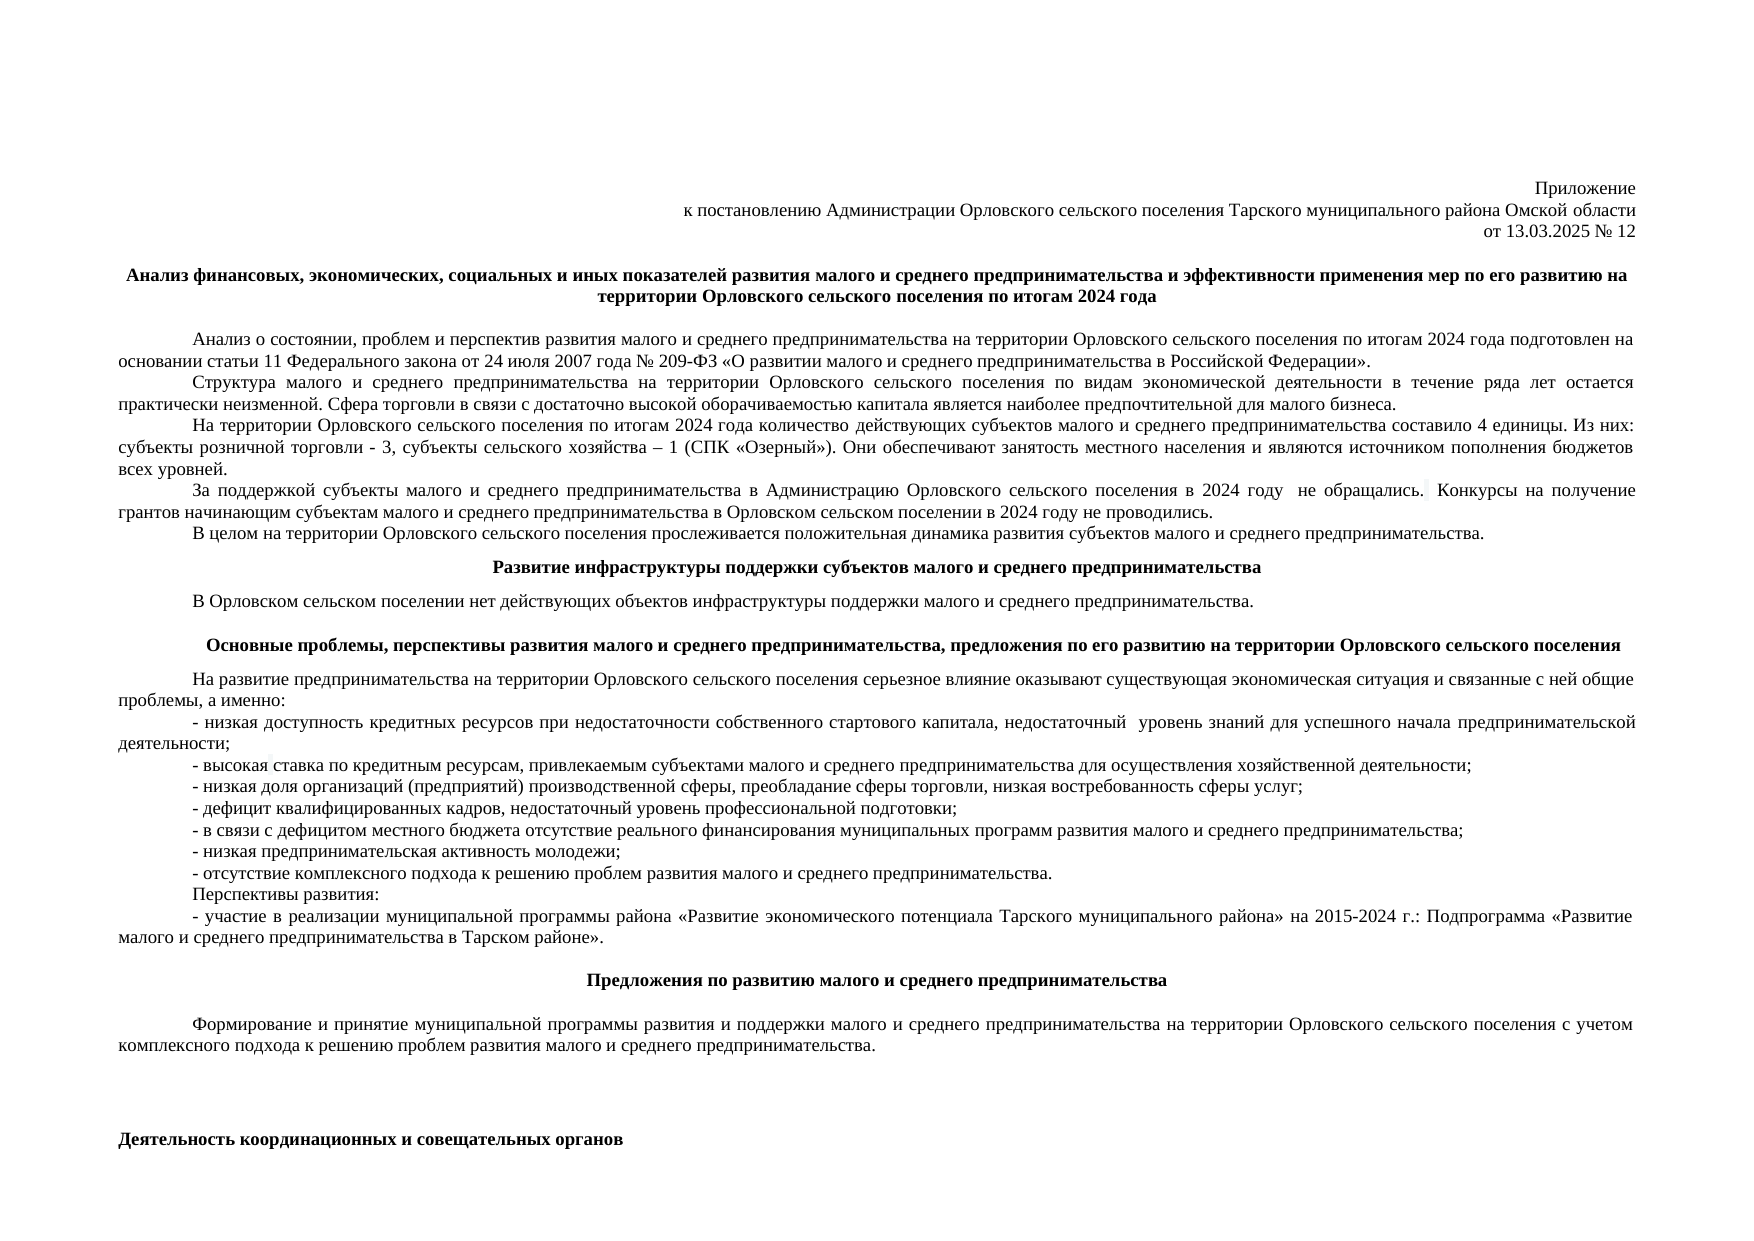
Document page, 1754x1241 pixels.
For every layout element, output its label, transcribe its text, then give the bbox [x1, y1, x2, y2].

text к постановлению Администрации Орловского сельского поселения Тарского муниципального района Омской области [650, 199, 1636, 220]
text - дефицит квалифицированных кадров, недостаточный уровень профессиональной подготовки; [118, 797, 1636, 818]
text В целом на территории Орловского сельского поселения прослеживается положительная динамика развития субъектов малого и среднего предпринимательства. [118, 522, 1636, 544]
text - высокая ставка по кредитным ресурсам, привлекаемым субъектами малого и среднего предпринимательства для осуществления хозяйственной деятельности; [273, 754, 1636, 775]
text - низкая предпринимательская активность молодежи; [118, 840, 1636, 862]
text - низкая доля организаций (предприятий) производственной сферы, преобладание сферы торговли, низкая востребованность сферы услуг; [118, 775, 1636, 797]
text - в связи с дефицитом местного бюджета отсутствие реального финансирования муниципальных программ развития малого и среднего предпринимательства; [118, 818, 1636, 840]
text Формирование и принятие муниципальной программы развития и поддержки малого и среднего предпринимательства на территории Орловского сельского поселения с учетом комплексного подхода к решению проблем развития малого и среднего предпринимательства. [118, 1012, 1636, 1056]
text За поддержкой субъекты малого и среднего предпринимательства в Администрацию Орловского сельского поселения в 2024 году не обращались. Конкурсы на получение грантов начинающим субъектам малого и среднего предпринимательства в Орловском сельском поселении в 2024 году не проводились. [118, 479, 1636, 522]
text - отсутствие комплексного подхода к решению проблем развития малого и среднего предпринимательства. [118, 862, 1636, 883]
text Анализ о состоянии, проблем и перспектив развития малого и среднего предпринимательства на территории Орловского сельского поселения по итогам 2024 года подготовлен на основании статьи 11 Федерального закона от 24 июля 2007 года № 209-ФЗ «О развитии малого и среднего предпринимательства в Российской Федерации». [118, 328, 1636, 371]
text Анализ финансовых, экономических, социальных и иных показателей развития малого и среднего предпринимательства и эффективности применения мер по его развитию на территории Орловского сельского поселения по итогам 2024 года [118, 263, 1636, 307]
text Основные проблемы, перспективы развития малого и среднего предпринимательства, предложения по его развитию на территории Орловского сельского поселения [118, 633, 1636, 655]
text На развитие предпринимательства на территории Орловского сельского поселения серьезное влияние оказывают существующая экономическая ситуация и связанные с ней общие проблемы, а именно: [118, 667, 1636, 711]
text Перспективы развития: [118, 883, 1636, 905]
text Развитие инфраструктуры поддержки субъектов малого и среднего предпринимательства [118, 556, 1636, 578]
text Приложение [118, 177, 1636, 199]
text Деятельность координационных и совещательных органов [118, 1128, 1636, 1149]
text На территории Орловского сельского поселения по итогам 2024 года количество действующих субъектов малого и среднего предпринимательства составило 4 единицы. Из них: субъекты розничной торговли - 3, субъекты сельского хозяйства – 1 (СПК «Озерный»). Они обеспечивают занятость местного населения и являются источником пополнения бюджетов всех уровней. [118, 414, 1636, 479]
text В Орловском сельском поселении нет действующих объектов инфраструктуры поддержки малого и среднего предпринимательства. [118, 590, 1636, 612]
text - низкая доступность кредитных ресурсов при недостаточности собственного стартового капитала, недостаточный уровень знаний для успешного начала предпринимательской деятельности; [118, 711, 1636, 754]
text от 13.03.2025 № 12 [650, 220, 1636, 242]
text - участие в реализации муниципальной программы района «Развитие экономического потенциала Тарского муниципального района» на 2015-2024 г.: Подпрограмма «Развитие малого и среднего предпринимательства в Тарском районе». [118, 905, 1636, 948]
text Структура малого и среднего предпринимательства на территории Орловского сельского поселения по видам экономической деятельности в течение ряда лет остается практически неизменной. Сфера торговли в связи с достаточно высокой оборачиваемостью капитала является наиболее предпочтительной для малого бизнеса. [118, 371, 1636, 414]
text Предложения по развитию малого и среднего предпринимательства [118, 969, 1636, 991]
